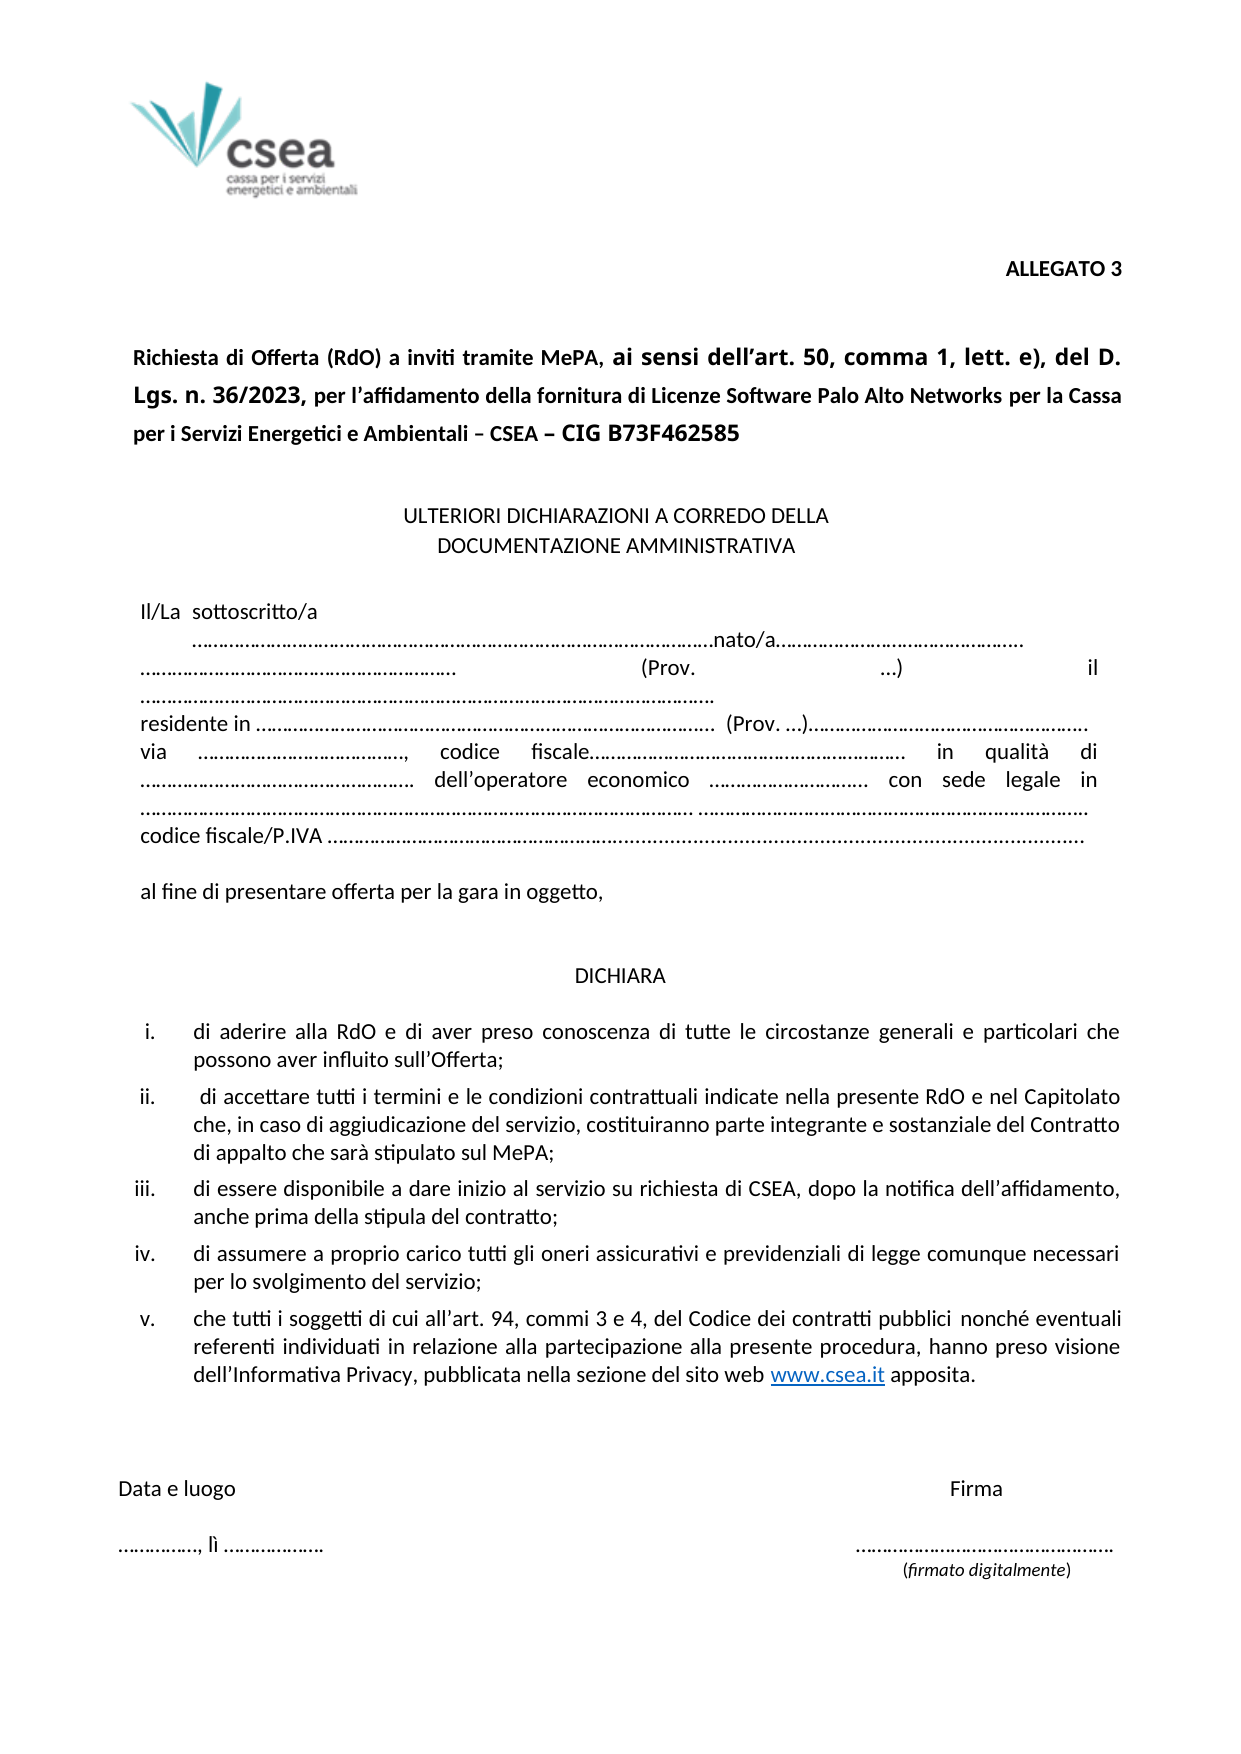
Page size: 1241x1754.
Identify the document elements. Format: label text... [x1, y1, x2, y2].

text residente in …………………………………………………………………………... (Prov. …)…………………………………………….. [140, 709, 1099, 737]
list che tutti i soggetti di cui all’art. 94, commi 3 e 4, del Codice dei contratti pubblici nonché eventuali referenti individuati in relazione alla partecipazione alla presente procedura, hanno preso visione dell’Informativa Privacy, pubblicata nella sezione del sito web www.csea.it apposita. [156, 1304, 1122, 1388]
text Richiesta di Offerta (RdO) a inviti tramite MePA, ai sensi dell’art. 50, comma 1, lett. e), del D. Lgs. n. 36/2023, per l’affidamento della fornitura di Licenze Software Palo Alto Networks per la Cassa per i Servizi Energetici e Ambientali – CSEA – CIG B73F462585 [133, 341, 1122, 448]
text ALLEGATO 3 [118, 254, 1122, 282]
list di assumere a proprio carico tutti gli oneri assicurativi e previdenziali di legge comunque necessari per lo svolgimento del servizio; [156, 1239, 1122, 1295]
text (firmato digitalmente) [118, 1558, 1122, 1581]
text codice fiscale/P.IVA ……………………………………………….................................................................................. [140, 821, 1099, 849]
text al fine di presentare offerta per la gara in oggetto, [140, 877, 1099, 905]
picture [118, 73, 369, 207]
text via …………………………………, codice fiscale…………………………………………………… in qualità di ……………………………………………. dell’operatore economico ………………………... con sede legale in …………………………………………………………………………………………… ……………………………………………………………….. [140, 737, 1099, 821]
list di essere disponibile a dare inizio al servizio su richiesta di CSEA, dopo la notifica dell’affidamento, anche prima della stipula del contratto; [156, 1174, 1122, 1231]
text DICHIARA [118, 961, 1122, 989]
text ULTERIORI DICHIARAZIONI A CORREDO DELLA DOCUMENTAZIONE AMMINISTRATIVA [342, 501, 891, 560]
text ……………, lì ………………. …………………………………………. [118, 1531, 1122, 1558]
list di accettare tutti i termini e le condizioni contrattuali indicate nella presente RdO e nel Capitolato che, in caso di aggiudicazione del servizio, costituiranno parte integrante e sostanziale del Contratto di appalto che sarà stipulato sul MePA; [156, 1082, 1122, 1166]
list di aderire alla RdO e di aver preso conoscenza di tutte le circostanze generali e particolari che possono aver influito sull’Offerta; [156, 1017, 1122, 1073]
text Data e luogo Firma [118, 1474, 1122, 1502]
text Il/La sottoscritto/a ………………………………………………………………………………………nato/a………………………………………..…………………………………………………… (Prov. …) il ………………………………………………………………………………………………. [140, 597, 1099, 709]
